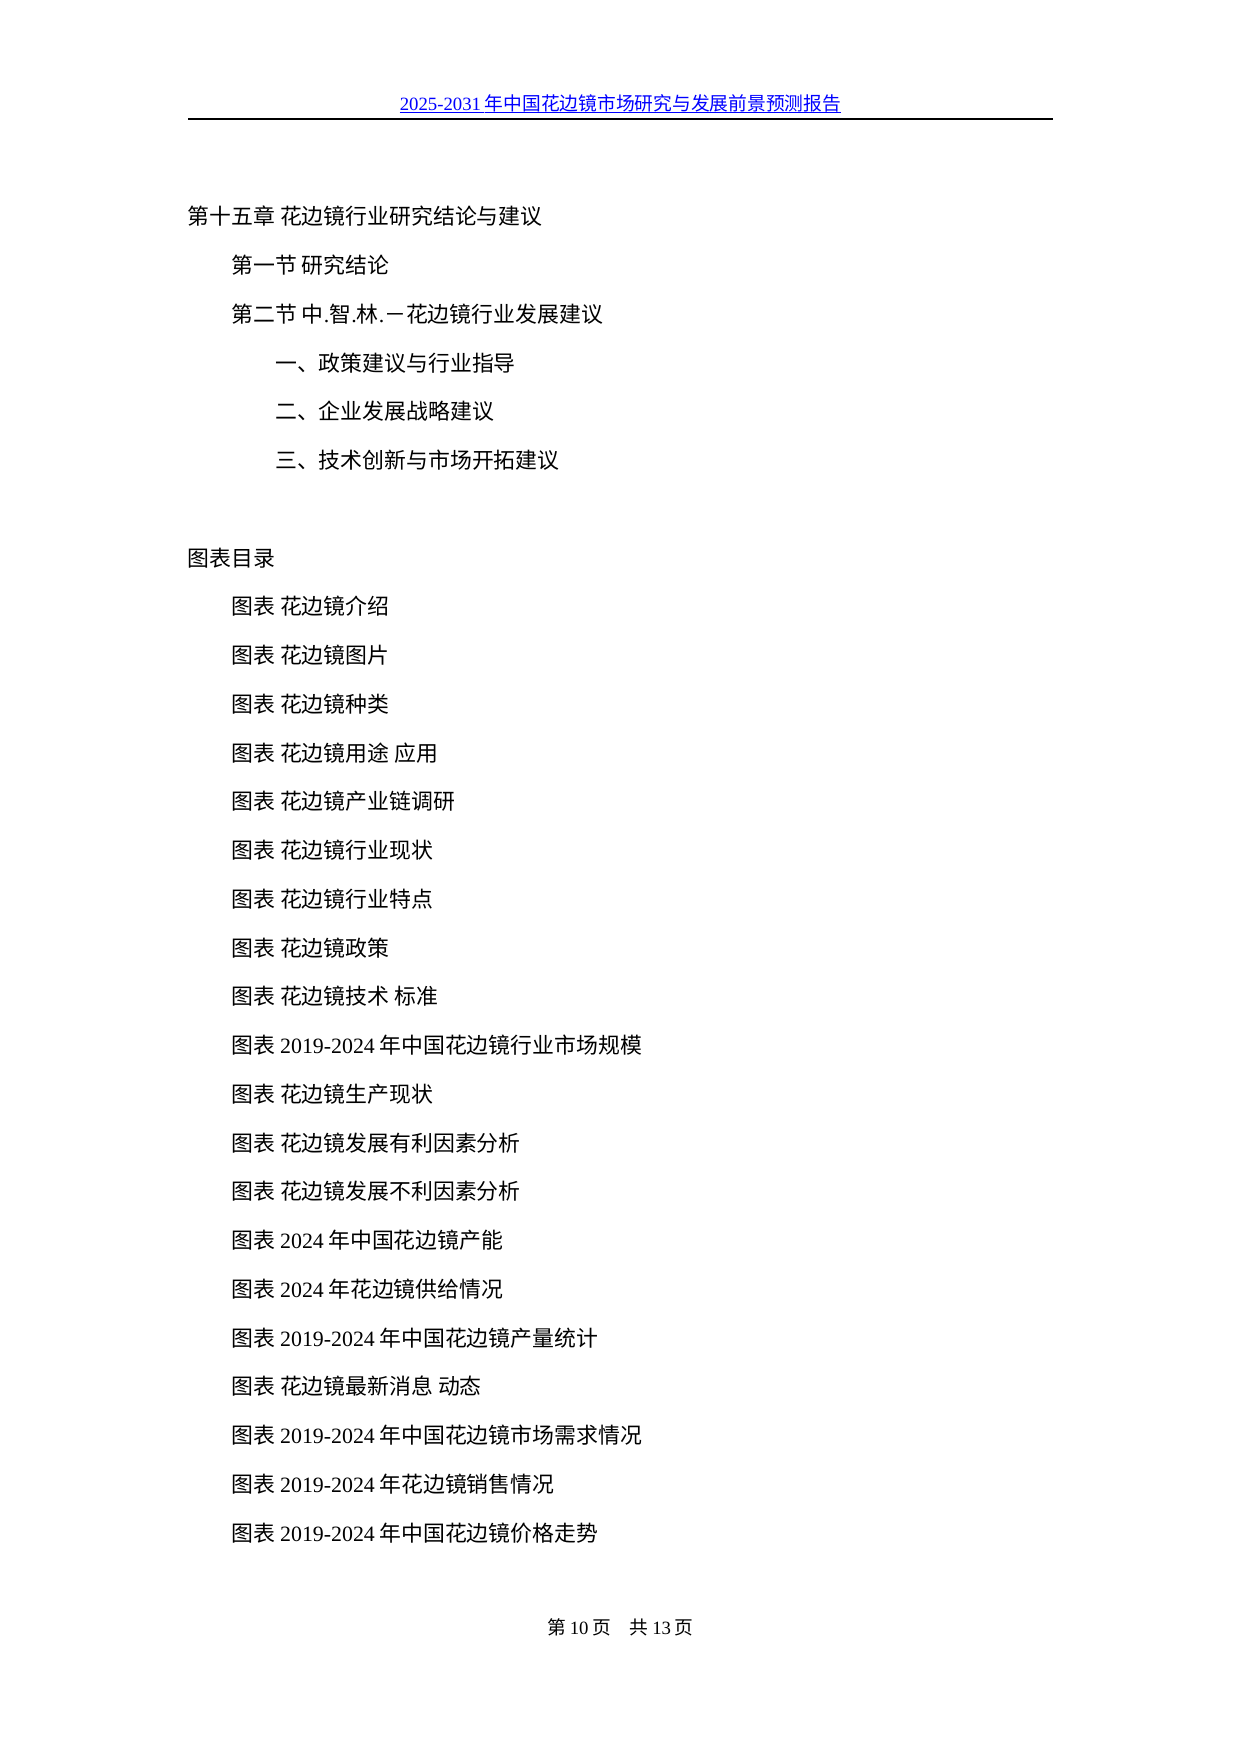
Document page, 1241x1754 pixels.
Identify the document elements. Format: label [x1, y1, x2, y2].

text [187, 150, 1053, 1548]
